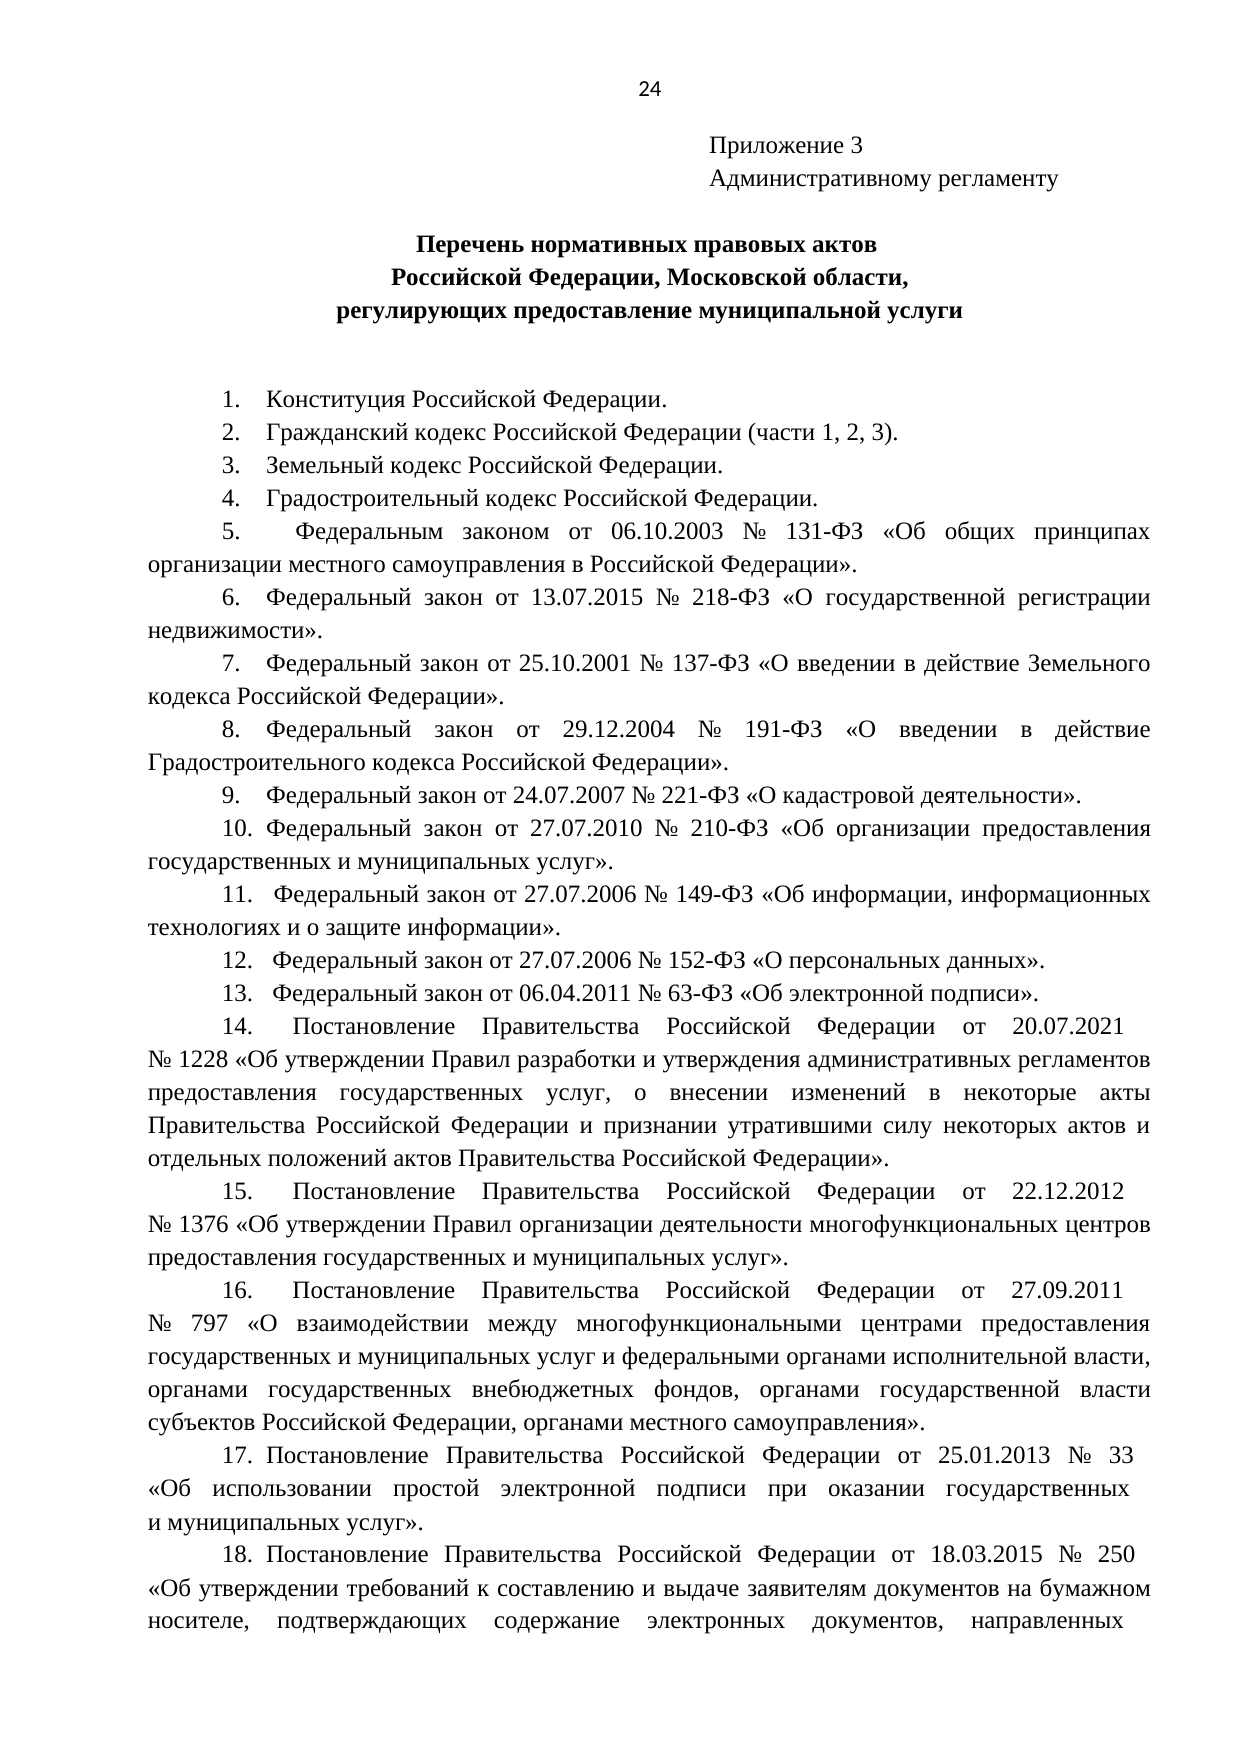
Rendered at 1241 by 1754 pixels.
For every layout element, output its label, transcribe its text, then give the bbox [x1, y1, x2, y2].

text Административному регламенту [148, 163, 1152, 192]
list Постановление Правительства Российской Федерации от 22.12.2012 № 1376 «Об утверждении Правил организации деятельности многофункциональных центров предоставления государственных и муниципальных услуг». [148, 1176, 1152, 1271]
text Приложение 3 [148, 130, 1152, 159]
list Федеральный закон от 27.07.2006 № 152-ФЗ «О персональных данных». [148, 945, 1152, 974]
list Федеральный закон от 27.07.2006 № 149-ФЗ «Об информации, информационных технологиях и о защите информации». [148, 879, 1152, 941]
list Федеральный закон от 29.12.2004 № 191-ФЗ «О введении в действие Градостроительного кодекса Российской Федерации». [148, 714, 1152, 776]
list Федеральный закон от 25.10.2001 № 137-ФЗ «О введении в действие Земельного кодекса Российской Федерации». [148, 648, 1152, 710]
list Конституция Российской Федерации. [148, 384, 1152, 413]
list Градостроительный кодекс Российской Федерации. [148, 483, 1152, 512]
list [148, 1539, 1152, 1634]
text регулирующих предоставление муниципальной услуги [148, 295, 1152, 324]
list Постановление Правительства Российской Федерации от 27.09.2011 № 797 «О взаимодействии между многофункциональными центрами предоставления государственных и муниципальных услуг и федеральными органами исполнительной власти, органами государственных внебюджетных фондов, органами государственной власти субъектов Российской Федерации, органами местного самоуправления». [148, 1275, 1152, 1436]
list Земельный кодекс Российской Федерации. [148, 450, 1152, 479]
list Постановление Правительства Российской Федерации от 20.07.2021 № 1228 «Об утверждении Правил разработки и утверждения административных регламентов предоставления государственных услуг, о внесении изменений в некоторые акты Правительства Российской Федерации и признании утратившими силу некоторых актов и отдельных положений актов Правительства Российской Федерации». [148, 1011, 1152, 1172]
list Постановление Правительства Российской Федерации от 25.01.2013 № 33 «Об использовании простой электронной подписи при оказании государственных и муниципальных услуг». [148, 1441, 1152, 1535]
list Федеральный закон от 13.07.2015 № 218-ФЗ «О государственной регистрации недвижимости». [148, 582, 1152, 644]
text Перечень нормативных правовых актов Российской Федерации, Московской области, [148, 229, 1152, 291]
list Федеральный закон от 06.04.2011 № 63-ФЗ «Об электронной подписи». [148, 978, 1152, 1007]
list Федеральный закон от 27.07.2010 № 210-ФЗ «Об организации предоставления государственных и муниципальных услуг». [148, 813, 1152, 875]
list Федеральный закон от 24.07.2007 № 221-ФЗ «О кадастровой деятельности». [148, 780, 1152, 809]
list Федеральным законом от 06.10.2003 № 131-ФЗ «Об общих принципах организации местного самоуправления в Российской Федерации». [148, 516, 1152, 578]
list Гражданский кодекс Российской Федерации (части 1, 2, 3). [148, 417, 1152, 446]
